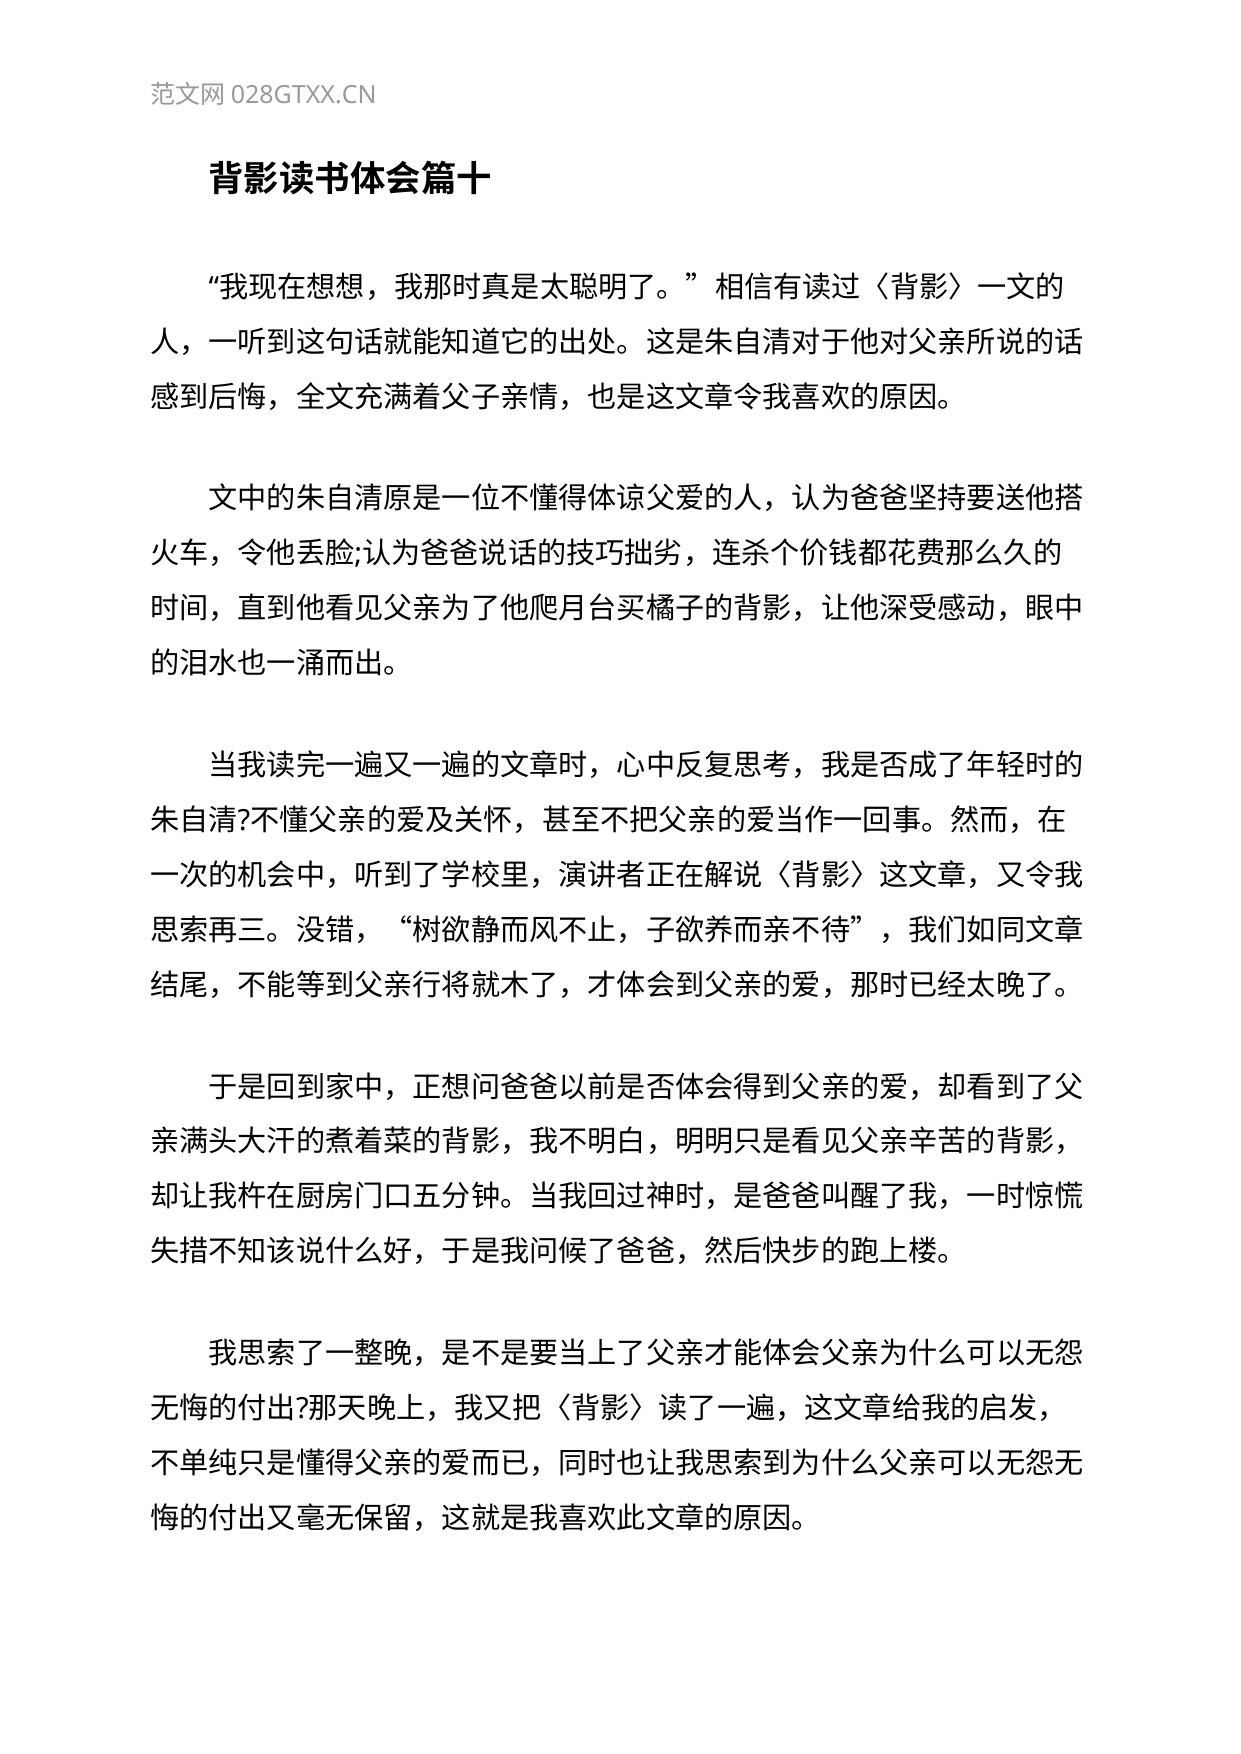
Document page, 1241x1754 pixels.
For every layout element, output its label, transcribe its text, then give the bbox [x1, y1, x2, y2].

text 当我读完一遍又一遍的文章时，心中反复思考，我是否成了年轻时的朱自清?不懂父亲的爱及关怀，甚至不把父亲的爱当作一回事。然而，在一次的机会中，听到了学校里，演讲者正在解说〈背影〉这文章，又令我思索再三。没错，“树欲静而风不止，子欲养而亲不待”，我们如同文章结尾，不能等到父亲行将就木了，才体会到父亲的爱，那时已经太晚了。 [150, 742, 1090, 1004]
text 背影读书体会篇十 [150, 150, 1090, 201]
text 于是回到家中，正想问爸爸以前是否体会得到父亲的爱，却看到了父亲满头大汗的煮着菜的背影，我不明白，明明只是看见父亲辛苦的背影，却让我杵在厨房门口五分钟。当我回过神时，是爸爸叫醒了我，一时惊慌失措不知该说什么好，于是我问候了爸爸，然后快步的跑上楼。 [150, 1063, 1090, 1270]
text “我现在想想，我那时真是太聪明了。”相信有读过〈背影〉一文的人，一听到这句话就能知道它的出处。这是朱自清对于他对父亲所说的话感到后悔，全文充满着父子亲情，也是这文章令我喜欢的原因。 [150, 263, 1090, 416]
text 我思索了一整晚，是不是要当上了父亲才能体会父亲为什么可以无怨无悔的付出?那天晚上，我又把〈背影〉读了一遍，这文章给我的启发，不单纯只是懂得父亲的爱而已，同时也让我思索到为什么父亲可以无怨无悔的付出又毫无保留，这就是我喜欢此文章的原因。 [150, 1329, 1090, 1537]
text 文中的朱自清原是一位不懂得体谅父爱的人，认为爸爸坚持要送他搭火车，令他丢脸;认为爸爸说话的技巧拙劣，连杀个价钱都花费那么久的时间，直到他看见父亲为了他爬月台买橘子的背影，让他深受感动，眼中的泪水也一涌而出。 [150, 475, 1090, 682]
